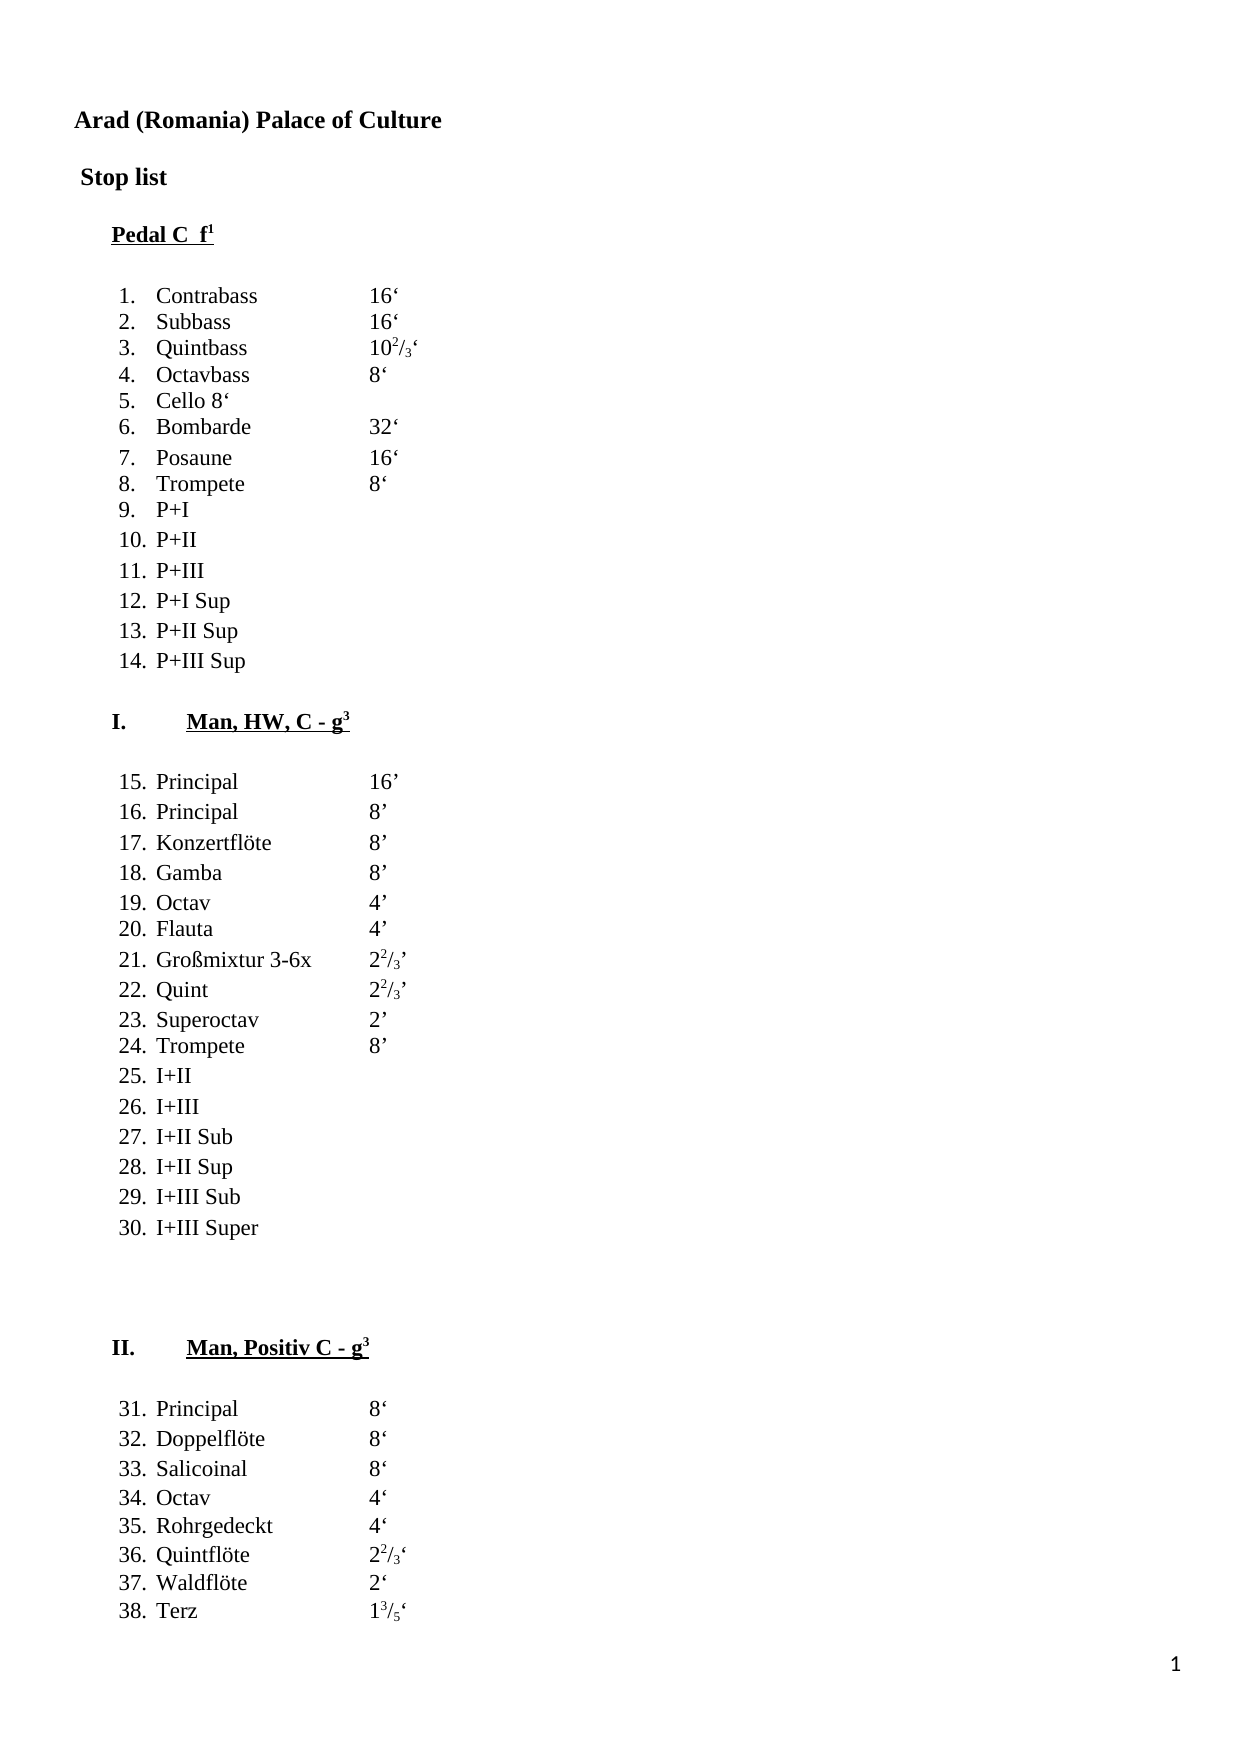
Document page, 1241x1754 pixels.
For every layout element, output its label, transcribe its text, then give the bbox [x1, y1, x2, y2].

list P+II Sup [118, 617, 1181, 643]
list P+I [118, 496, 1181, 523]
list Konzertflöte 8’ [118, 829, 1181, 855]
list Rohrgedeckt 4‘ [118, 1512, 1181, 1538]
list Gamba 8’ [118, 859, 1181, 885]
list Octav 4‘ [118, 1484, 1181, 1510]
list Superoctav 2’ [118, 1006, 1181, 1032]
list Octav 4’ [118, 889, 1181, 915]
list Principal 8’ [118, 798, 1181, 825]
list I+II [118, 1063, 1181, 1089]
text Stop list [74, 162, 1181, 191]
list Trompete 8’ [118, 1032, 1181, 1059]
text Arad (Romania) Palace of Culture [74, 105, 1181, 133]
list Großmixtur 3-6x 22/3’ [118, 946, 1181, 972]
list P+III [118, 557, 1181, 583]
list Bombarde 32‘ [118, 413, 1181, 440]
list P+I Sup [118, 587, 1181, 613]
list Cello 8‘ [118, 387, 1181, 413]
list Man, Positiv C - g3 [111, 1334, 1181, 1361]
list Quint 22/3’ [118, 976, 1181, 1002]
list Principal 16’ [118, 768, 1181, 794]
list Contrabass 16‘ [118, 282, 1181, 308]
list Quintflöte 22/3‘ [118, 1541, 1181, 1567]
list Salicoinal 8‘ [118, 1455, 1181, 1482]
list I+II Sub [118, 1123, 1181, 1149]
list I+III Super [118, 1214, 1181, 1240]
list P+III Sup [118, 647, 1181, 674]
text Pedal C f1 [111, 221, 1181, 248]
list Doppelflöte 8‘ [118, 1425, 1181, 1451]
list Terz 13/5‘ [118, 1597, 1181, 1624]
list I+III [118, 1093, 1181, 1119]
list Principal 8‘ [118, 1395, 1181, 1421]
list Subbass 16‘ [118, 308, 1181, 334]
list Man, HW, C - g3 [111, 708, 1181, 734]
list P+II [118, 527, 1181, 553]
list I+III Sub [118, 1183, 1181, 1210]
list Waldflöte 2‘ [118, 1569, 1181, 1595]
list Trompete 8‘ [118, 470, 1181, 496]
list I+II Sup [118, 1153, 1181, 1179]
list Posaune 16‘ [118, 444, 1181, 470]
list Quintbass 102/3‘ [118, 334, 1181, 361]
list Flauta 4’ [118, 915, 1181, 942]
list Octavbass 8‘ [118, 361, 1181, 387]
